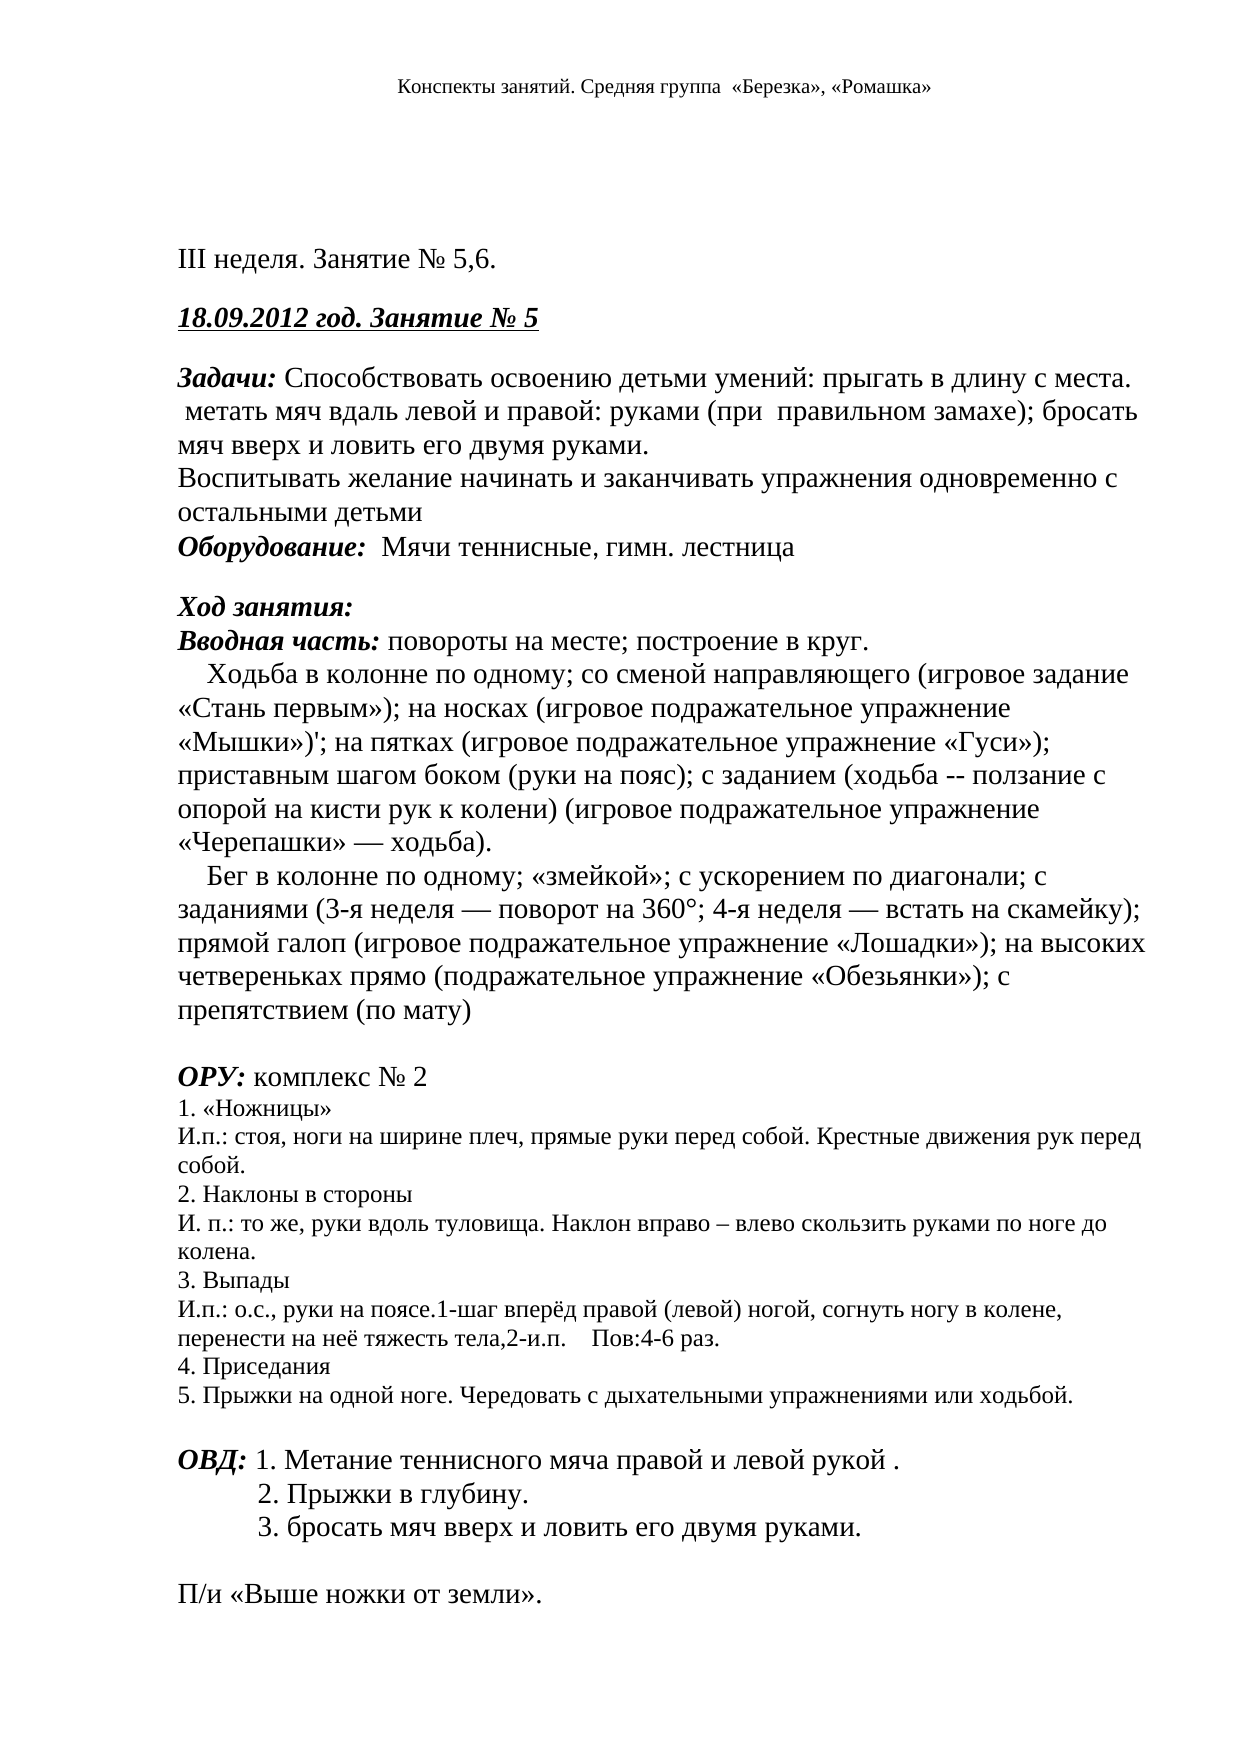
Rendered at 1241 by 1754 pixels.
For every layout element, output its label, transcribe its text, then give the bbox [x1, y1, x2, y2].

text 1. «Ножницы» [177, 1093, 1152, 1121]
text И.п.: о.с., руки на поясе.1-шаг вперёд правой (левой) ногой, согнуть ногу в колене, перенести на неё тяжесть тела,2-и.п. Пов:4-6 раз. [177, 1294, 1152, 1351]
text П/и «Выше ножки от земли». [177, 1577, 1152, 1610]
text ОРУ: комплекс № 2 [177, 1059, 1152, 1093]
text Бег в колонне по одному; «змейкой»; с ускорением по диагонали; с заданиями (3-я неделя — поворот на 360°; 4-я неделя — встать на скамейку); прямой галоп (игровое подражательное упражнение «Лошадки»); на высоких четвереньках прямо (подражательное упражнение «Обезьянки»); с препятствием (по мату) [177, 858, 1152, 1026]
text 18.09.2012 год. Занятие № 5 [177, 301, 1152, 334]
text 3. бросать мяч вверх и ловить его двумя руками. [177, 1509, 1152, 1543]
text Ход занятия: [177, 589, 1152, 623]
text 5. Прыжки на одной ноге. Чередовать с дыхательными упражнениями или ходьбой. [177, 1380, 1152, 1409]
text III неделя. Занятие № 5,6. [177, 241, 1152, 275]
text Вводная часть: повороты на месте; построение в круг. [177, 623, 1152, 657]
text 2. Прыжки в глубину. [177, 1476, 1152, 1509]
text И. п.: то же, руки вдоль туловища. Наклон вправо – влево скользить руками по ноге до колена. [177, 1208, 1152, 1265]
text 2. Наклоны в стороны [177, 1179, 1152, 1208]
text 3. Выпады [177, 1265, 1152, 1294]
text Задачи: Способствовать освоению детьми умений: прыгать в длину с места. [177, 360, 1152, 393]
text Оборудование: Мячи теннисные, гимн. лестница [177, 528, 1152, 563]
text 4. Приседания [177, 1351, 1152, 1380]
text метать мяч вдаль левой и правой: руками (при правильном замахе); бросать мяч вверх и ловить его двумя руками. [177, 393, 1152, 461]
text Ходьба в колонне по одному; со сменой направляющего (игровое задание «Стань первым»); на носках (игровое подражательное упражнение «Мышки»)'; на пятках (игровое подражательное упражнение «Гуси»); приставным шагом боком (руки на пояс); с заданием (ходьба -- ползание с опорой на кисти рук к колени) (игровое подражательное упражнение «Черепашки» — ходьба). [177, 657, 1152, 858]
text Воспитывать желание начинать и заканчивать упражнения одновременно с остальными детьми [177, 461, 1152, 528]
text И.п.: стоя, ноги на ширине плеч, прямые руки перед собой. Крестные движения рук перед собой. [177, 1121, 1152, 1179]
text ОВД: 1. Метание теннисного мяча правой и левой рукой . [177, 1442, 1152, 1476]
